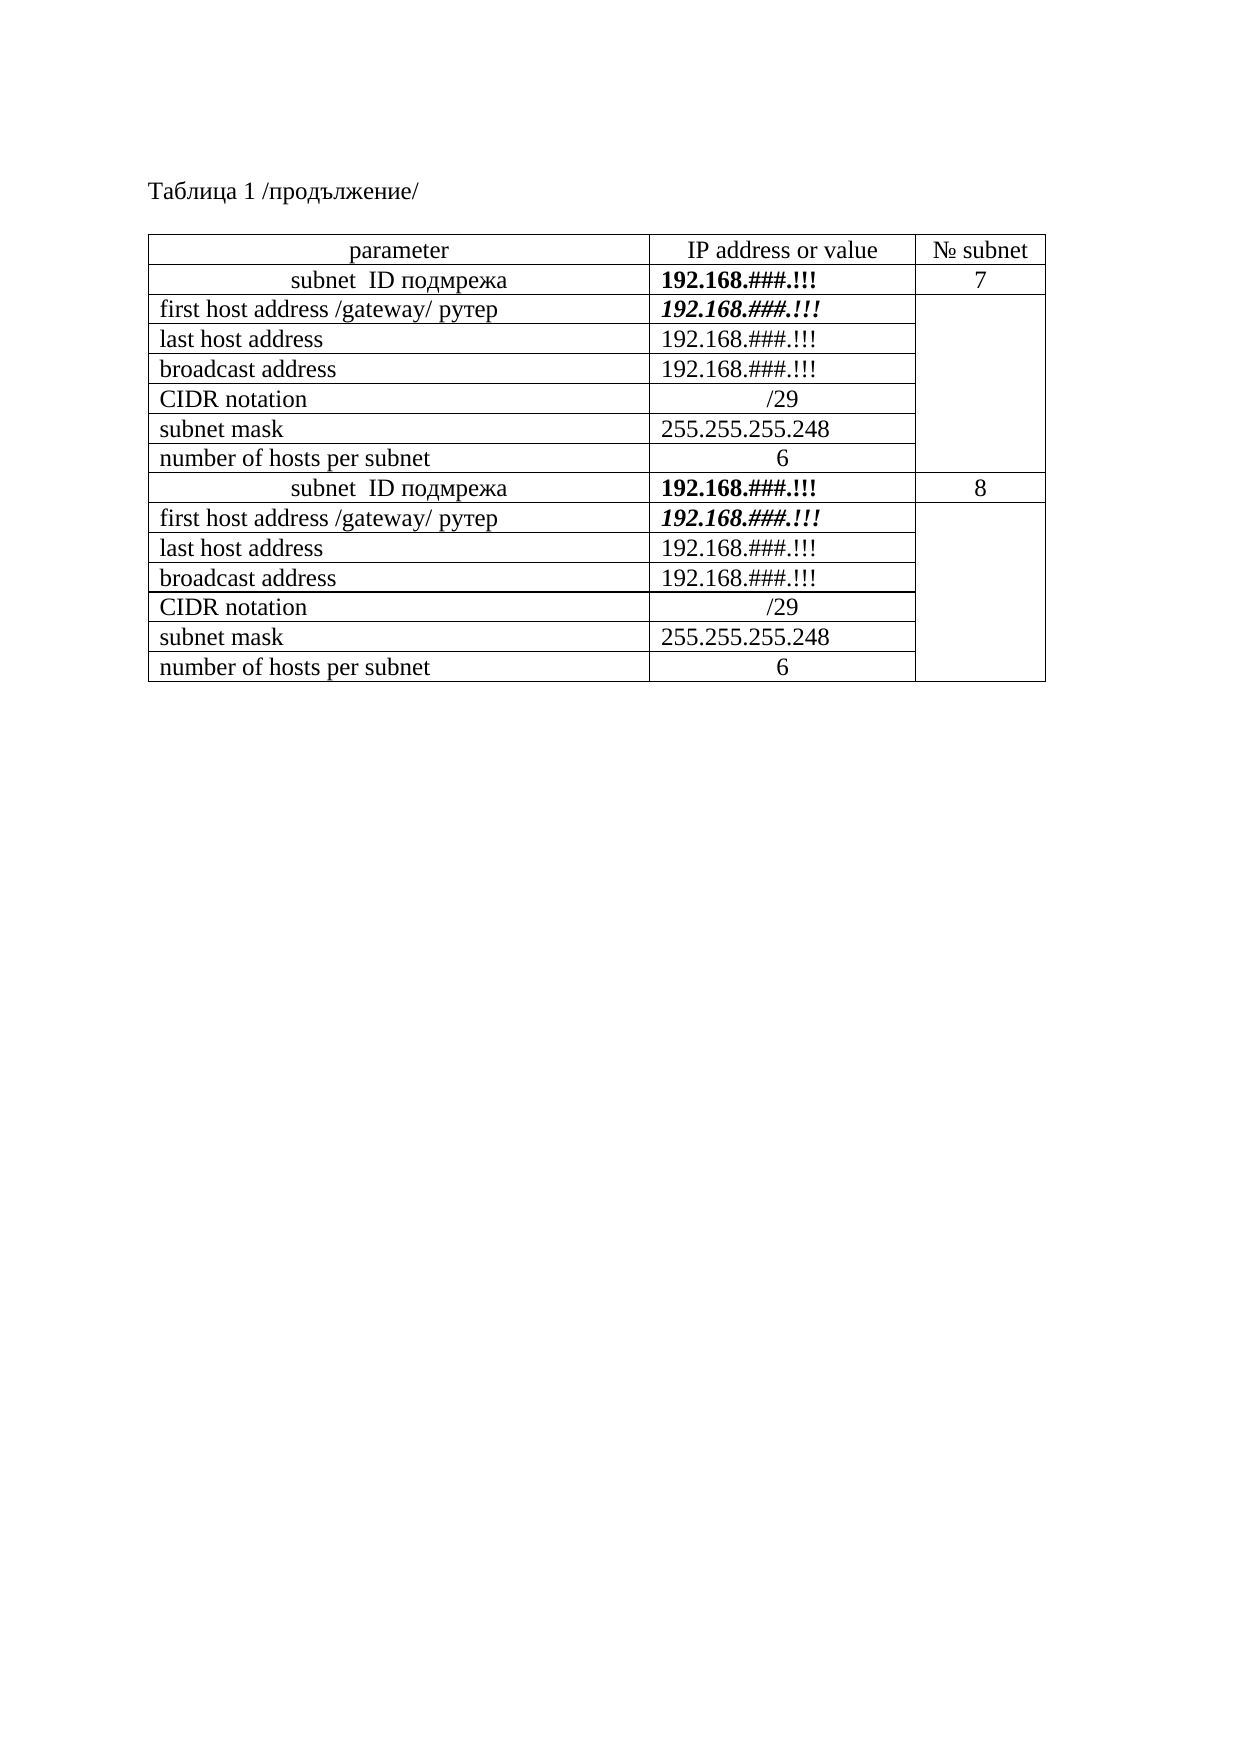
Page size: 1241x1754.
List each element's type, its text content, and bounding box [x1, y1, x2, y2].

subtitle Таблица 1 /продължение/ [148, 176, 1093, 205]
table_cell CIDR notation [149, 593, 649, 621]
table_header parameter [149, 235, 649, 264]
table_cell 192.168.###.!!! [650, 354, 915, 383]
table_cell CIDR notation [149, 384, 649, 413]
table_cell first host address /gateway/ рутер [149, 295, 649, 323]
table_cell number of hosts per subnet [149, 652, 649, 681]
table_cell 7 [916, 265, 1045, 293]
table_cell 255.255.255.248 [650, 622, 915, 651]
table_header № subnet [916, 235, 1045, 264]
table_cell last host address [149, 533, 649, 562]
table_cell first host address /gateway/ рутер [149, 503, 649, 532]
table_cell 192.168.###.!!! [650, 503, 915, 532]
table_cell subnet ID подмрежа [149, 473, 649, 502]
table_header IP address or value [650, 235, 915, 264]
table_cell 192.168.###.!!! [650, 295, 915, 323]
table_cell broadcast address [149, 563, 649, 591]
table_cell [916, 503, 1045, 681]
table_cell subnet mask [149, 414, 649, 442]
table_cell 6 [650, 444, 915, 472]
table_cell 6 [650, 652, 915, 681]
table_cell subnet ID подмрежа [149, 265, 649, 293]
table_cell broadcast address [149, 354, 649, 383]
table_cell number of hosts per subnet [149, 444, 649, 472]
table_cell 192.168.###.!!! [650, 533, 915, 562]
table_cell 192.168.###.!!! [650, 265, 915, 293]
table_cell 255.255.255.248 [650, 414, 915, 442]
table_cell 192.168.###.!!! [650, 563, 915, 591]
table_cell last host address [149, 324, 649, 353]
table_cell subnet mask [149, 622, 649, 651]
table_cell 192.168.###.!!! [650, 473, 915, 502]
table_cell 8 [916, 473, 1045, 502]
table_cell /29 [650, 384, 915, 413]
table_cell 192.168.###.!!! [650, 324, 915, 353]
table_cell [916, 295, 1045, 472]
table_cell /29 [650, 593, 915, 621]
